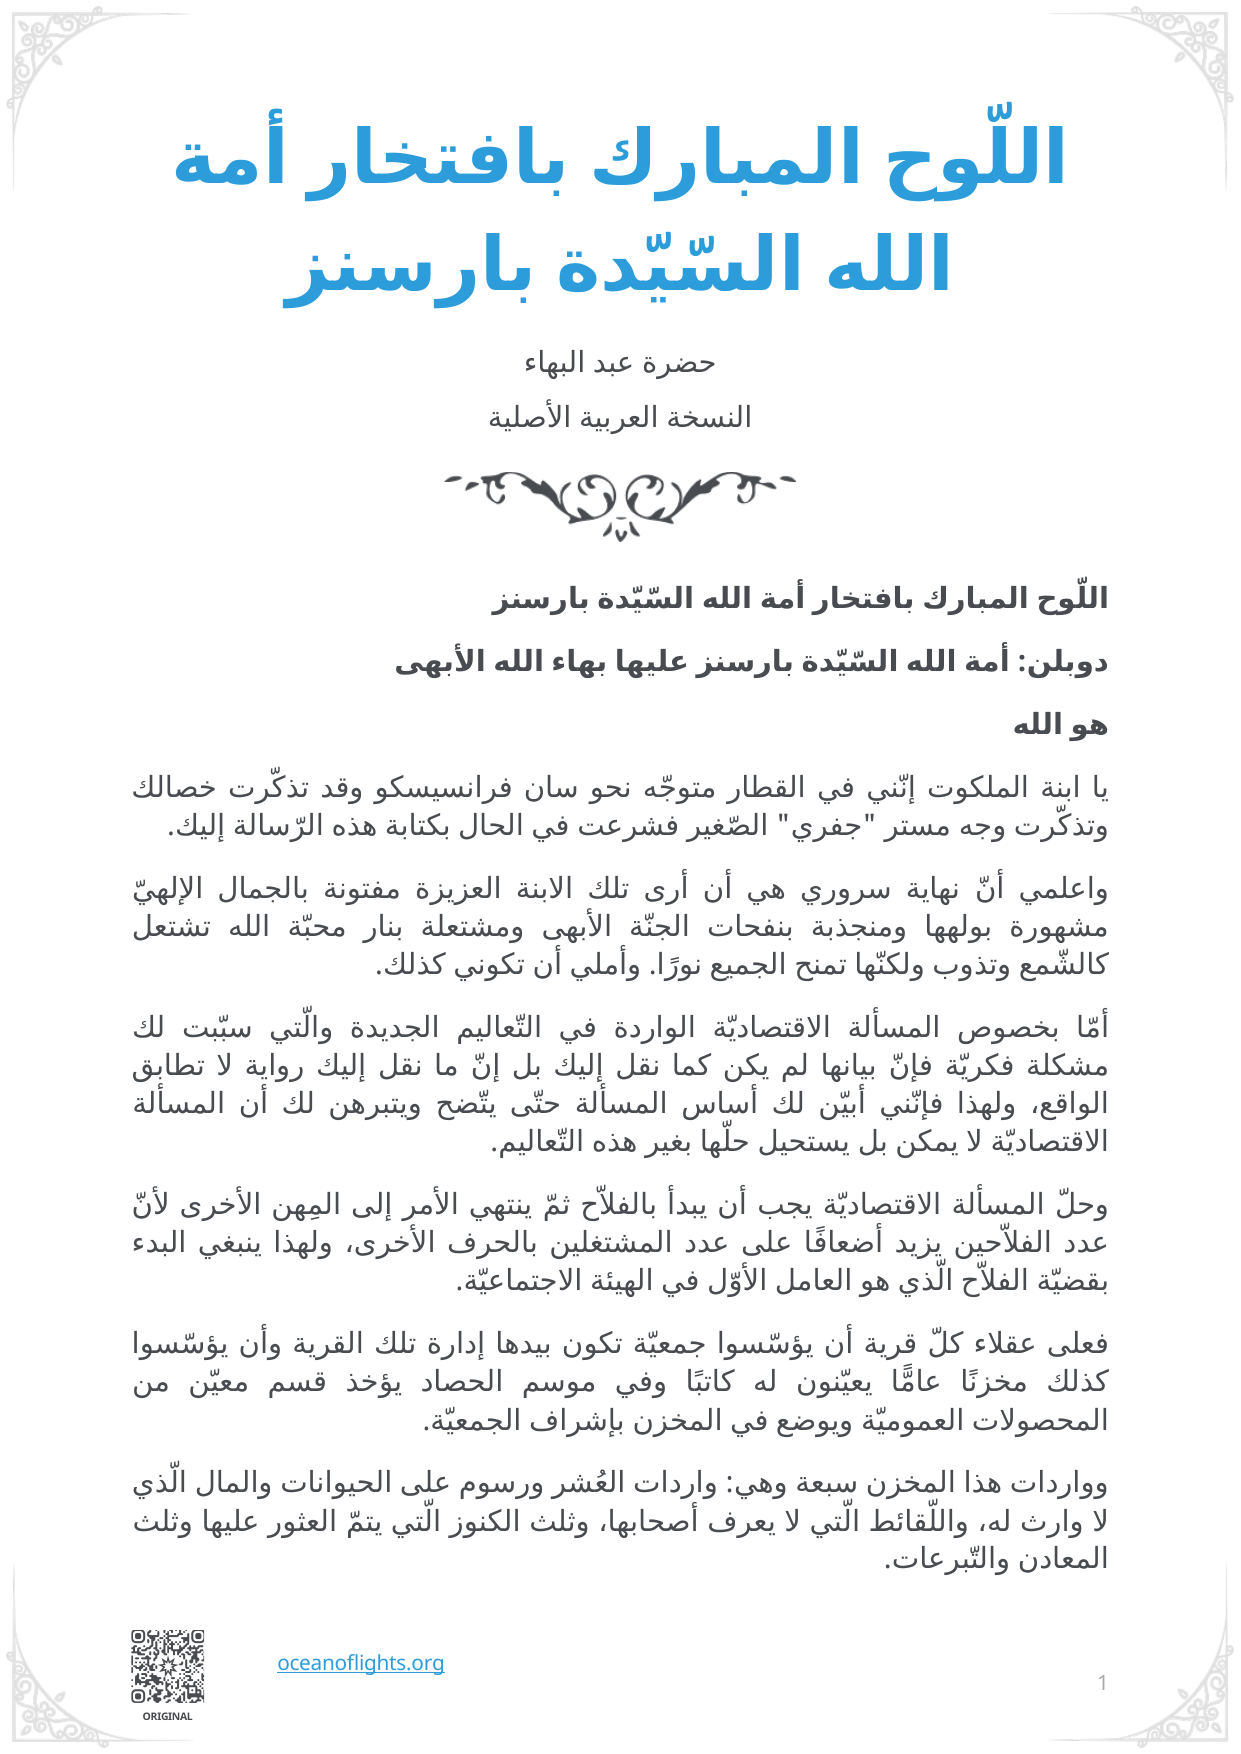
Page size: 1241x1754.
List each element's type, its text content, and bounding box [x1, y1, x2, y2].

text وواردات هذا المخزن سبعة وهي: واردات العُشر ورسوم على الحيوانات والمال الّذي لا وارث له، واللّقائط الّتي لا يعرف أصحابها، وثلث الكنوز الّتي يتمّ العثور عليها وثلث المعادن والتّبرعات. [131, 1467, 1109, 1581]
text اللّوح المبارك بافتخار أمة الله السّيّدة بارسنز [131, 582, 1109, 620]
text يا ابنة الملكوت إنّني في القطار متوجّه نحو سان فرانسيسكو وقد تذكّرت خصالك وتذكّرت وجه مستر "جفري" الصّغير فشرعت في الحال بكتابة هذه الرّسالة إليك. [131, 771, 1109, 847]
text النسخة العربية الأصلية [131, 401, 1109, 439]
text فعلى عقلاء كلّ قرية أن يؤسّسوا جمعيّة تكون بيدها إدارة تلك القرية وأن يؤسّسوا كذلك مخزنًا عامًّا يعيّنون له كاتبًا وفي موسم الحصاد يؤخذ قسم معيّن من المحصولات العموميّة ويوضع في المخزن بإشراف الجمعيّة. [131, 1328, 1109, 1442]
text وحلّ المسألة الاقتصاديّة يجب أن يبدأ بالفلاّح ثمّ ينتهي الأمر إلى المِهن الأخرى لأنّ عدد الفلاّحين يزيد أضعافًا على عدد المشتغلين بالحرف الأخرى، ولهذا ينبغي البدء بقضيّة الفلاّح الّذي هو العامل الأوّل في الهيئة الاجتماعيّة. [131, 1189, 1109, 1303]
text حضرة عبد البهاء [131, 346, 1109, 384]
picture [444, 472, 797, 542]
title اللّوح المبارك بافتخار أمة الله السّيّدة بارسنز [131, 117, 1109, 321]
text دوبلن: أمة الله السّيّدة بارسنز عليها بهاء الله الأبهى [131, 645, 1109, 683]
text هو الله [131, 708, 1109, 746]
picture [1046, 6, 1234, 194]
picture [6, 1560, 205, 1748]
picture [1046, 1560, 1234, 1748]
picture [6, 6, 194, 194]
text واعلمي أنّ نهاية سروري هي أن أرى تلك الابنة العزيزة مفتونة بالجمال الإلهيّ مشهورة بولهها ومنجذبة بنفحات الجنّة الأبهى ومشتعلة بنار محبّة الله تشتعل كالشّمع وتذوب ولكنّها تمنح الجميع نورًا. وأملي أن تكوني كذلك. [131, 872, 1109, 987]
text أمّا بخصوص المسألة الاقتصاديّة الواردة في التّعاليم الجديدة والّتي سبّبت لك مشكلة فكريّة فإنّ بيانها لم يكن كما نقل إليك بل إنّ ما نقل إليك رواية لا تطابق الواقع، ولهذا فإنّني أبيّن لك أساس المسألة حتّى يتّضح ويتبرهن لك أن المسألة الاقتصاديّة لا يمكن بل يستحيل حلّها بغير هذه التّعاليم. [131, 1012, 1109, 1164]
